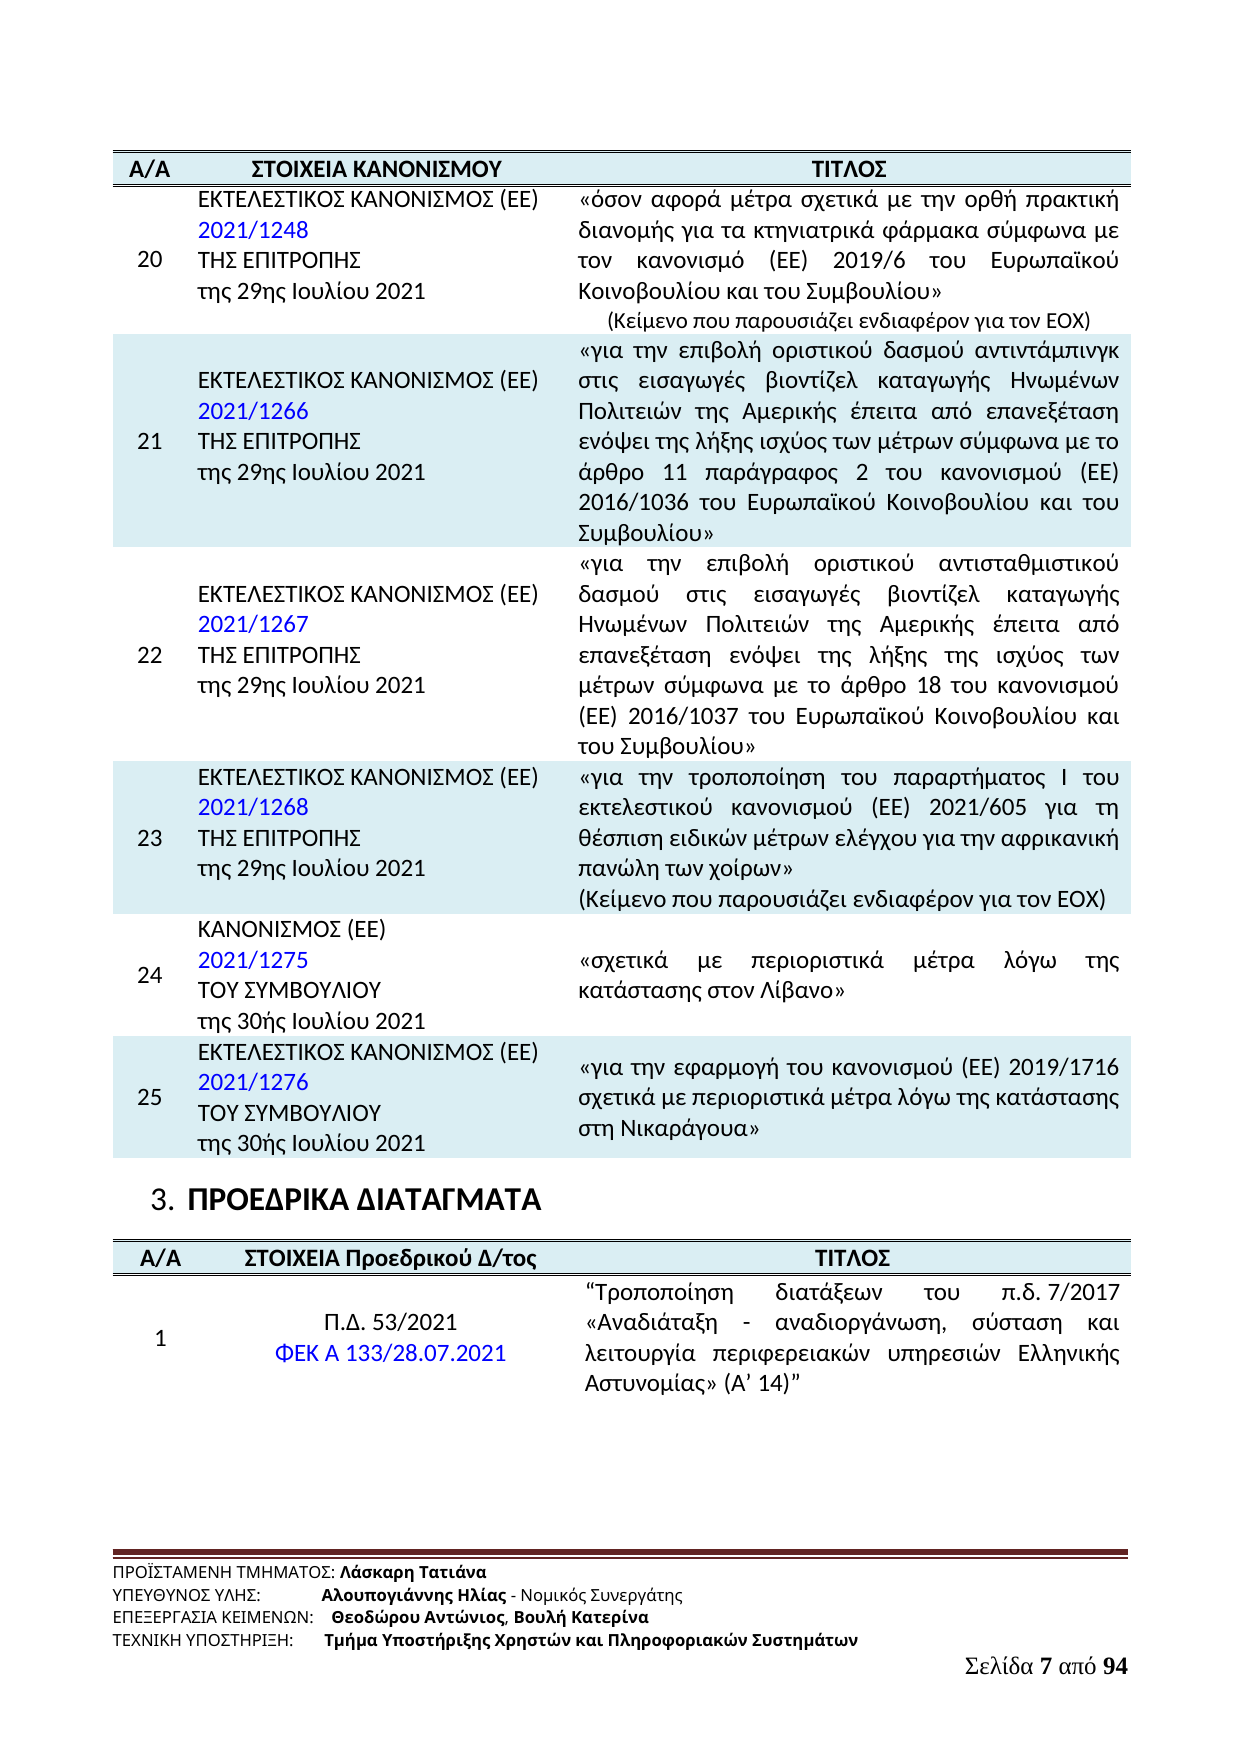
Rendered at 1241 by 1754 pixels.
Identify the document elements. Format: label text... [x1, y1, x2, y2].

table_header A/A [113, 1242, 208, 1273]
table_cell 24 [113, 914, 186, 1036]
table_cell “Τροποποίηση διατάξεων του π.δ. 7/2017 «Αναδιάταξη - αναδιοργάνωση, σύσταση και λειτουργία περιφερειακών υπηρεσιών Ελληνικής Αστυνομίας» (Α’ 14)” [573, 1276, 1131, 1398]
table_cell «για την επιβολή οριστικού αντισταθμιστικού δασμού στις εισαγωγές βιοντίζελ καταγωγής Ηνωμένων Πολιτειών της Αμερικής έπειτα από επανεξέταση ενόψει της λήξης της ισχύος των μέτρων σύμφωνα με το άρθρο 18 του κανονισμού (ΕΕ) 2016/1037 του Ευρωπαϊκού Κοινοβουλίου και του Συμβουλίου» [567, 548, 1131, 761]
table_cell 20 [113, 187, 186, 334]
table_cell «για την τροποποίηση του παραρτήματος I του εκτελεστικού κανονισμού (ΕΕ) 2021/605 για τη θέσπιση ειδικών μέτρων ελέγχου για την αφρικανική πανώλη των χοίρων» (Κείμενο που παρουσιάζει ενδιαφέρον για τον ΕΟΧ) [567, 761, 1131, 914]
table_cell 23 [113, 761, 186, 914]
table_header ΣΤΟΙΧΕΙΑ ΚΑΝΟΝΙΣΜΟΥ [186, 153, 567, 184]
table_cell 22 [113, 548, 186, 761]
table_header ΤΙΤΛΟΣ [573, 1242, 1131, 1273]
table_cell 25 [113, 1036, 186, 1158]
table_header A/A [113, 153, 186, 184]
table_cell «όσον αφορά μέτρα σχετικά με την ορθή πρακτική διανομής για τα κτηνιατρικά φάρμακα σύμφωνα με τον κανονισμό (ΕΕ) 2019/6 του Ευρωπαϊκού Κοινοβουλίου και του Συμβουλίου» (Κείμενο που παρουσιάζει ενδιαφέρον για τον ΕΟΧ) [567, 187, 1131, 334]
table_cell Π.Δ. 53/2021 ΦΕΚ Α 133/28.07.2021 [208, 1276, 573, 1398]
table_cell ΚΑΝΟΝΙΣΜΟΣ (ΕΕ) 2021/1275 ΤΟΥ ΣΥΜΒΟΥΛΙΟΥ της 30ής Ιουλίου 2021 [186, 914, 567, 1036]
table_cell 21 [113, 334, 186, 547]
table_cell ΕΚΤΕΛΕΣΤΙΚΟΣ ΚΑΝΟΝΙΣΜΟΣ (ΕΕ) 2021/1268 ΤΗΣ ΕΠΙΤΡΟΠΗΣ της 29ης Ιουλίου 2021 [186, 761, 567, 914]
table_cell ΕΚΤΕΛΕΣΤΙΚΟΣ ΚΑΝΟΝΙΣΜΟΣ (ΕΕ) 2021/1276 ΤΟΥ ΣΥΜΒΟΥΛΙΟΥ της 30ής Ιουλίου 2021 [186, 1036, 567, 1158]
table_cell «σχετικά με περιοριστικά μέτρα λόγω της κατάστασης στον Λίβανο» [567, 914, 1131, 1036]
table_cell ΕΚΤΕΛΕΣΤΙΚΟΣ ΚΑΝΟΝΙΣΜΟΣ (ΕΕ) 2021/1267 ΤΗΣ ΕΠΙΤΡΟΠΗΣ της 29ης Ιουλίου 2021 [186, 548, 567, 761]
table_cell «για την επιβολή οριστικού δασμού αντιντάμπινγκ στις εισαγωγές βιοντίζελ καταγωγής Ηνωμένων Πολιτειών της Αμερικής έπειτα από επανεξέταση ενόψει της λήξης ισχύος των μέτρων σύμφωνα με το άρθρο 11 παράγραφος 2 του κανονισμού (ΕΕ) 2016/1036 του Ευρωπαϊκού Κοινοβουλίου και του Συμβουλίου» [567, 334, 1131, 547]
table_header ΣΤΟΙΧΕΙΑ Προεδρικού Δ/τος [208, 1242, 573, 1273]
table_cell «για την εφαρμογή του κανονισμού (ΕΕ) 2019/1716 σχετικά με περιοριστικά μέτρα λόγω της κατάστασης στη Νικαράγουα» [567, 1036, 1131, 1158]
table_cell ΕΚΤΕΛΕΣΤΙΚΟΣ ΚΑΝΟΝΙΣΜΟΣ (ΕΕ) 2021/1266 ΤΗΣ ΕΠΙΤΡΟΠΗΣ της 29ης Ιουλίου 2021 [186, 334, 567, 547]
table_header ΤΙΤΛΟΣ [567, 153, 1131, 184]
subtitle ΠΡΟΕΔΡΙΚΑ ΔΙΑΤΑΓΜΑΤΑ [150, 1178, 1090, 1219]
table_cell ΕΚΤΕΛΕΣΤΙΚΟΣ ΚΑΝΟΝΙΣΜΟΣ (ΕΕ) 2021/1248 ΤΗΣ ΕΠΙΤΡΟΠΗΣ της 29ης Ιουλίου 2021 [186, 187, 567, 334]
table_cell 1 [113, 1276, 208, 1398]
